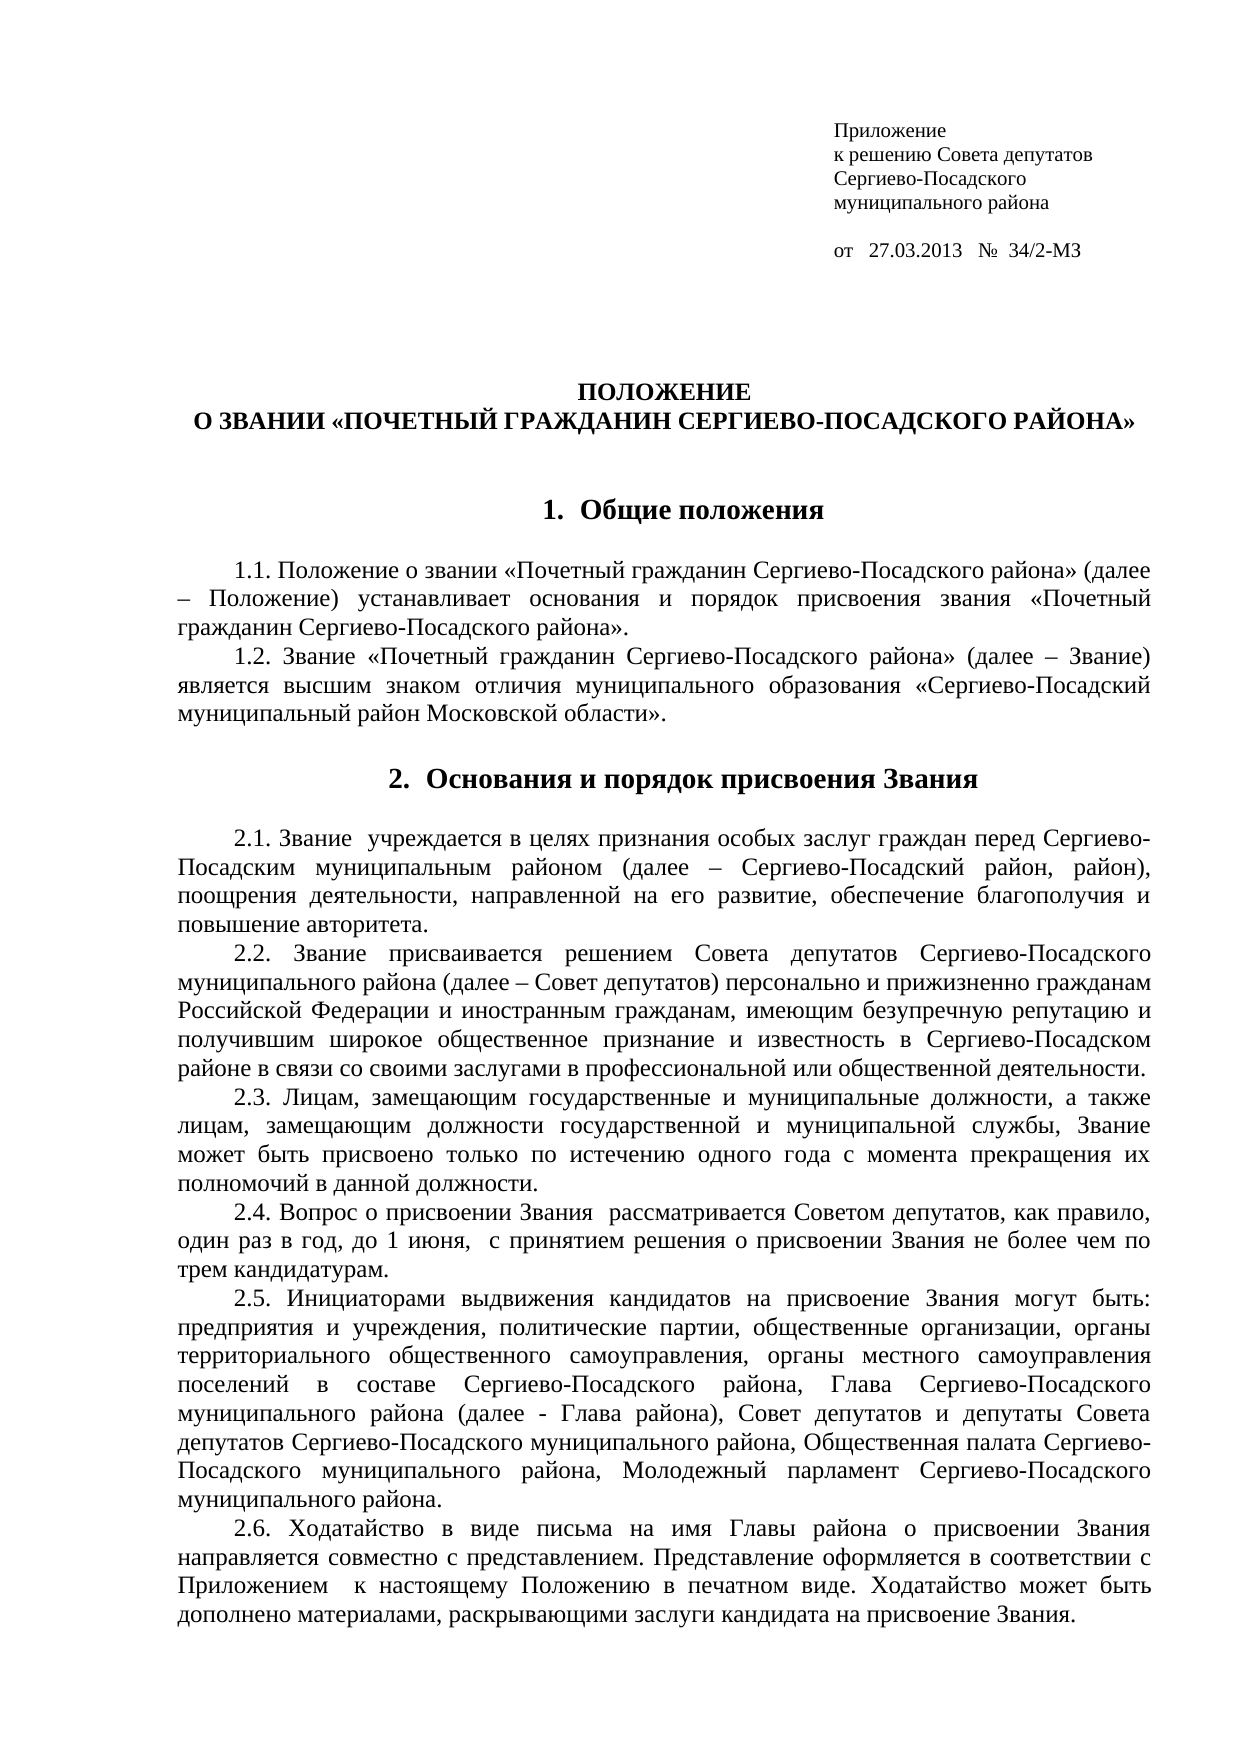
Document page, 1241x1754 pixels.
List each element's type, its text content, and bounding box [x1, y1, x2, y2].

text Сергиево-Посадского [833, 166, 1152, 190]
title ПОЛОЖЕНИЕ [177, 377, 1152, 406]
title О ЗВАНИИ «ПОЧЕТНЫЙ ГРАЖДАНИН СЕРГИЕВО-ПОСАДСКОГО РАЙОНА» [177, 406, 1152, 435]
list Общие положения [215, 492, 1152, 526]
text Приложение [833, 118, 1152, 142]
text 2.3. Лицам, замещающим государственные и муниципальные должности, а также лицам, замещающим должности государственной и муниципальной службы, Звание может быть присвоено только по истечению одного года с момента прекращения их полномочий в данной должности. [177, 1082, 1152, 1197]
text от 27.03.2013 № 34/2-МЗ [833, 238, 1152, 262]
text муниципального района [833, 190, 1152, 214]
text к решению Совета депутатов [833, 142, 1152, 166]
text 2.5. Инициаторами выдвижения кандидатов на присвоение Звания могут быть: предприятия и учреждения, политические партии, общественные организации, органы территориального общественного самоуправления, органы местного самоуправления поселений в составе Сергиево-Посадского района, Глава Сергиево-Посадского муниципального района (далее - Глава района), Совет депутатов и депутаты Совета депутатов Сергиево-Посадского муниципального района, Общественная палата Сергиево-Посадского муниципального района, Молодежный парламент Сергиево-Посадского муниципального района. [177, 1283, 1152, 1513]
text 1.1. Положение о звании «Почетный гражданин Сергиево-Посадского района» (далее – Положение) устанавливает основания и порядок присвоения звания «Почетный гражданин Сергиево-Посадского района». [177, 555, 1152, 641]
text 2.4. Вопрос о присвоении Звания рассматривается Советом депутатов, как правило, один раз в год, до 1 июня, с принятием решения о присвоении Звания не более чем по трем кандидатурам. [177, 1197, 1152, 1283]
list Основания и порядок присвоения Звания [215, 761, 1152, 794]
text 2.2. Звание присваивается решением Совета депутатов Сергиево-Посадского муниципального района (далее – Совет депутатов) персонально и прижизненно гражданам Российской Федерации и иностранным гражданам, имеющим безупречную репутацию и получившим широкое общественное признание и известность в Сергиево-Посадском районе в связи со своими заслугами в профессиональной или общественной деятельности. [177, 938, 1152, 1082]
text 2.6. Ходатайство в виде письма на имя Главы района о присвоении Звания направляется совместно с представлением. Представление оформляется в соответствии с Приложением к настоящему Положению в печатном виде. Ходатайство может быть дополнено материалами, раскрывающими заслуги кандидата на присвоение Звания. [177, 1513, 1152, 1628]
text 2.1. Звание учреждается в целях признания особых заслуг граждан перед Сергиево-Посадским муниципальным районом (далее – Сергиево-Посадский район, район), поощрения деятельности, направленной на его развитие, обеспечение благополучия и повышение авторитета. [177, 823, 1152, 938]
text 1.2. Звание «Почетный гражданин Сергиево-Посадского района» (далее – Звание) является высшим знаком отличия муниципального образования «Сергиево-Посадский муниципальный район Московской области». [177, 641, 1152, 727]
